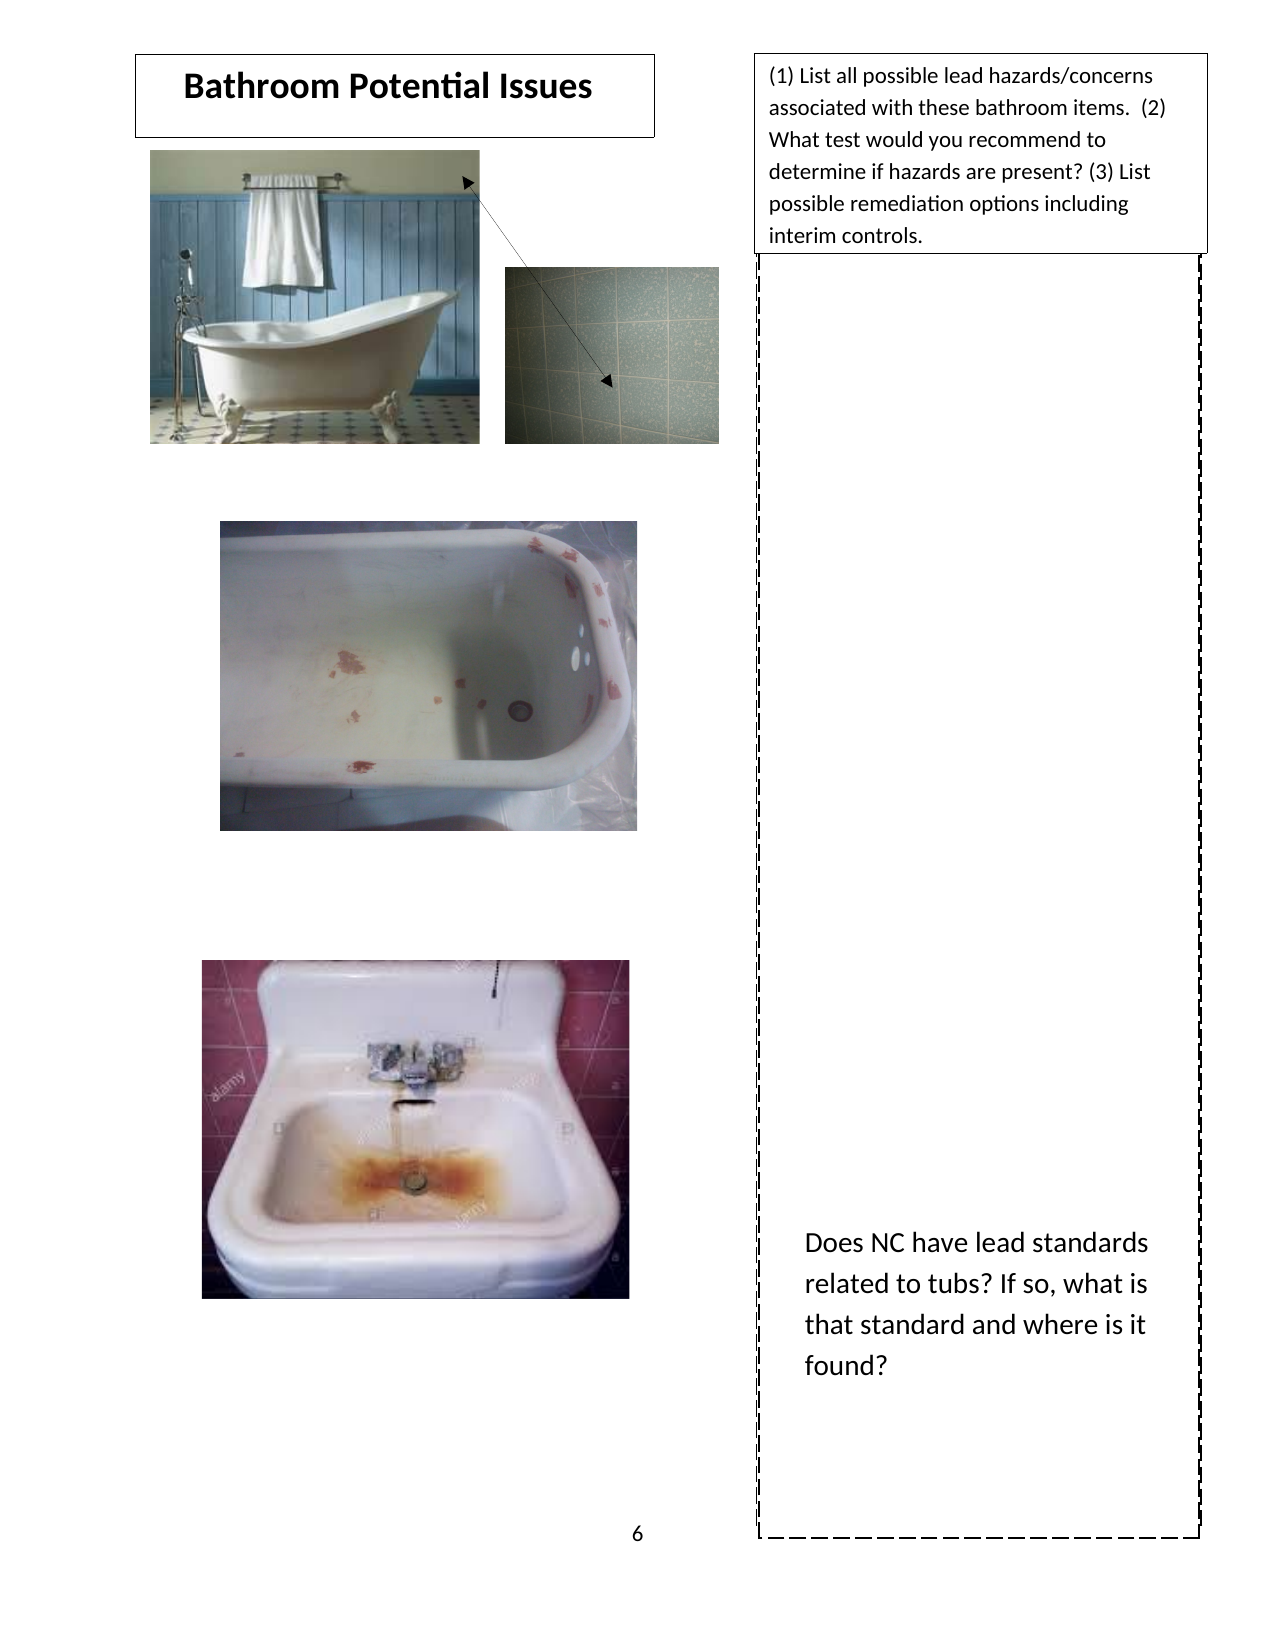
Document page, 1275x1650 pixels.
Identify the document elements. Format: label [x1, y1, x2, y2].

picture [505, 267, 719, 444]
picture [201, 960, 630, 1299]
picture [150, 150, 480, 444]
picture [220, 521, 638, 831]
